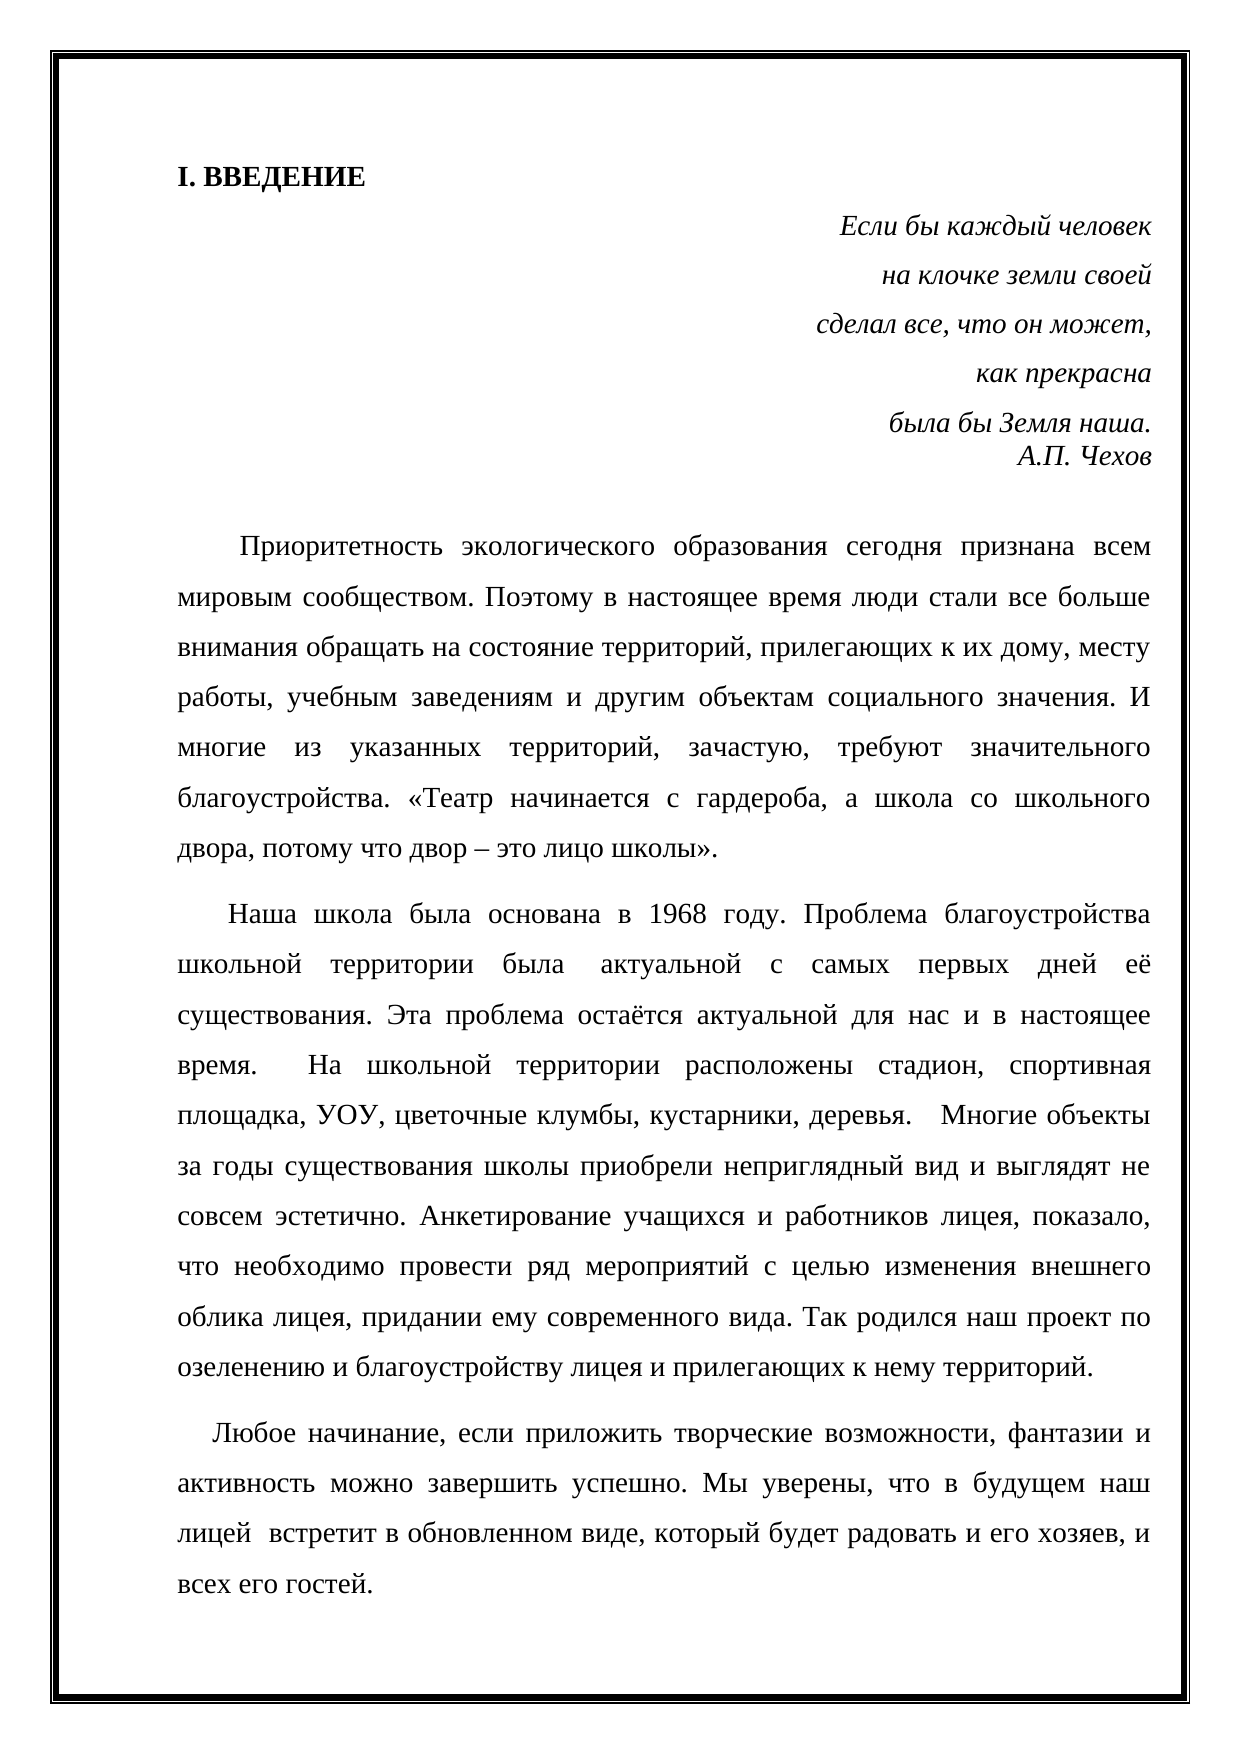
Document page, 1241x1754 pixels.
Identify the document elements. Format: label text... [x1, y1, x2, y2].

text I. ВВЕДЕНИЕ [177, 159, 1152, 192]
text Приоритетность экологического образования сегодня признана всем мировым сообществом. Поэтому в настоящее время люди стали все больше внимания обращать на состояние территорий, прилегающих к их дому, месту работы, учебным заведениям и другим объектам социального значения. И многие из указанных территорий, зачастую, требуют значительного благоустройства. «Театр начинается с гардероба, а школа со школьного двора, потому что двор – это лицо школы». [177, 528, 1152, 864]
text как прекрасна [177, 356, 1152, 389]
text сделал все, что он может, [177, 306, 1152, 340]
text Наша школа была основана в 1968 году. Проблема благоустройства школьной территории была актуальной с самых первых дней её существования. Эта проблема остаётся актуальной для нас и в настоящее время. На школьной территории расположены стадион, спортивная площадка, УОУ, цветочные клумбы, кустарники, деревья. Многие объекты за годы существования школы приобрели неприглядный вид и выглядят не совсем эстетично. Анкетирование учащихся и работников лицея, показало, что необходимо провести ряд мероприятий с целью изменения внешнего облика лицея, придании ему современного вида. Так родился наш проект по озеленению и благоустройству лицея и прилегающих к нему территорий. [177, 896, 1152, 1382]
text Любое начинание, если приложить творческие возможности, фантазии и активность можно завершить успешно. Мы уверены, что в будущем наш лицей встретит в обновленном виде, который будет радовать и его хозяев, и всех его гостей. [177, 1415, 1152, 1599]
text Если бы каждый человек [177, 208, 1152, 242]
text была бы Земля наша. А.П. Чехов [177, 405, 1152, 472]
text на клочке земли своей [177, 257, 1152, 291]
